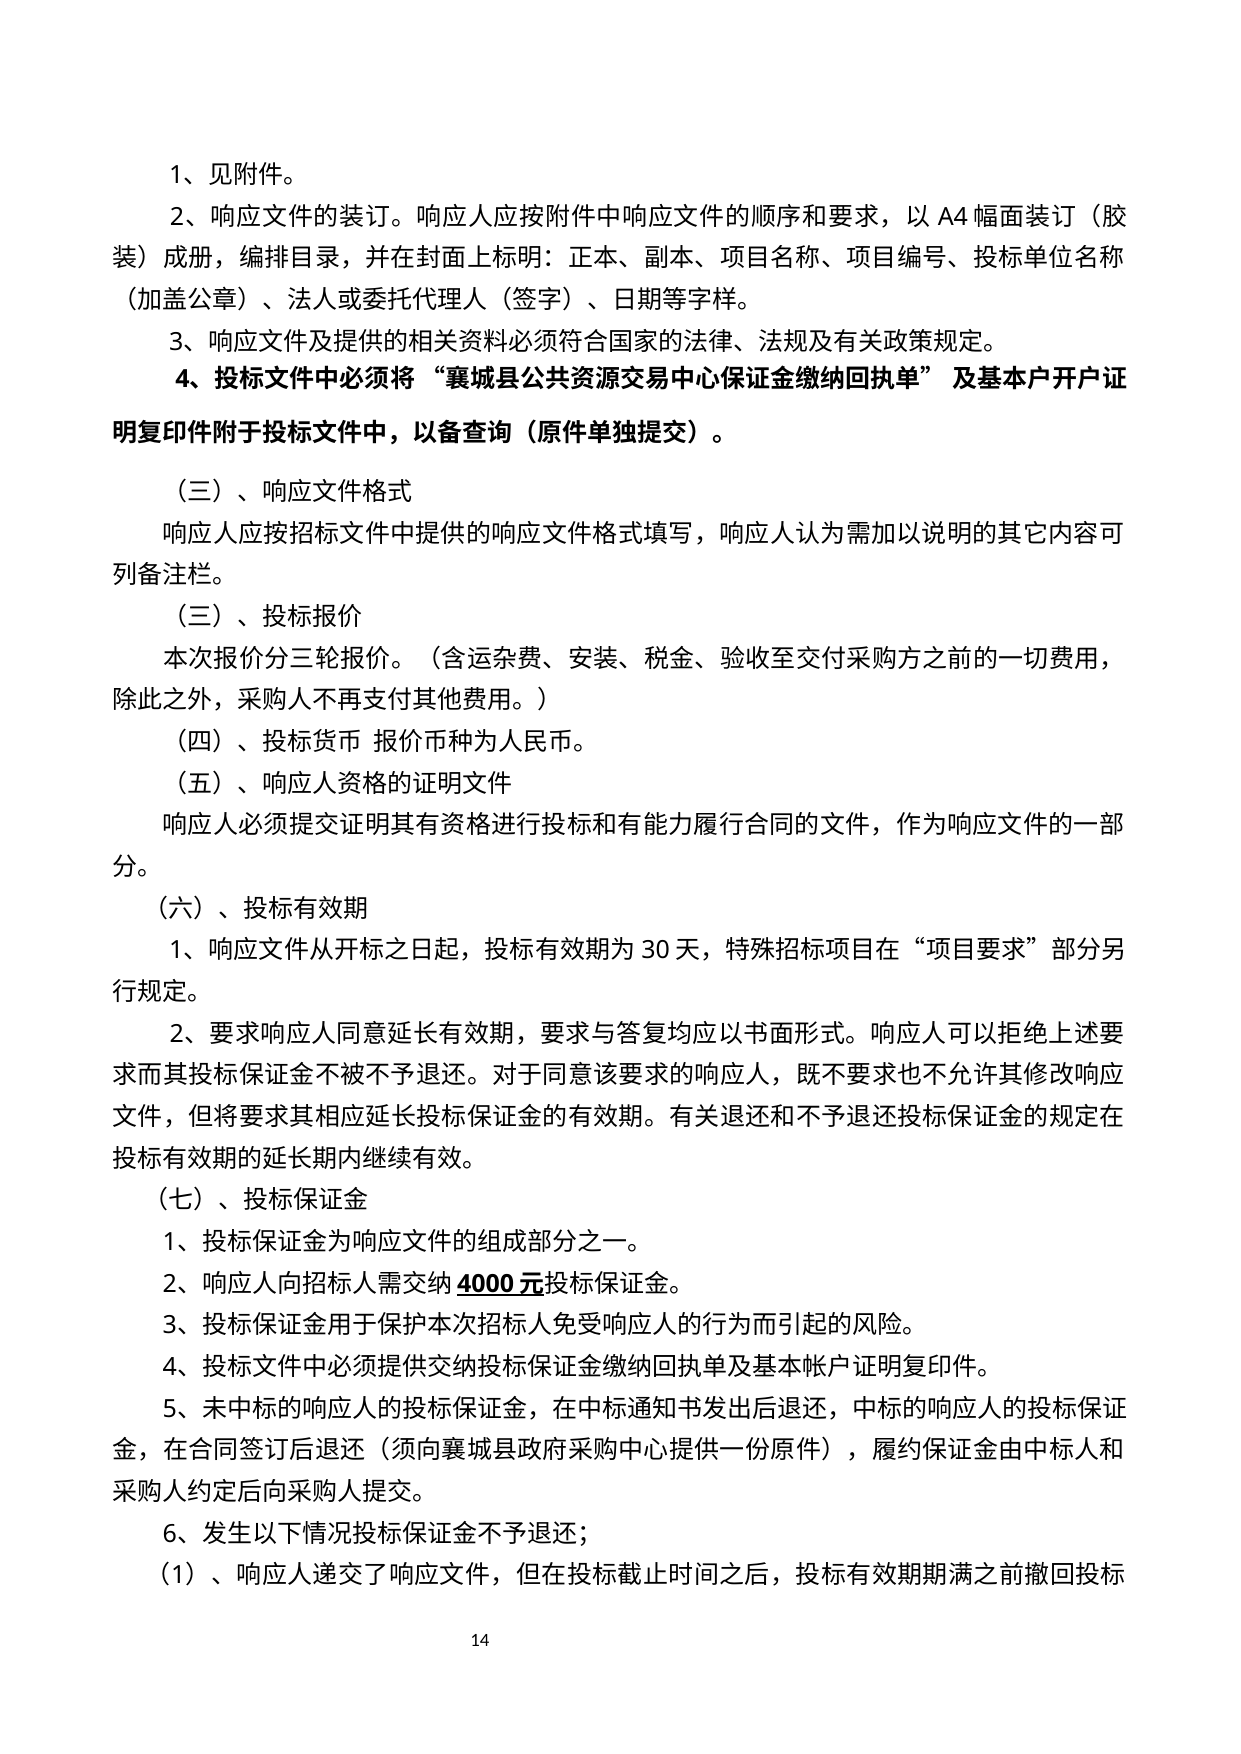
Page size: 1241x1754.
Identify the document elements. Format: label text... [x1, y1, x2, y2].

text 5、未中标的响应人的投标保证金，在中标通知书发出后退还，中标的响应人的投标保证金，在合同签订后退还（须向襄城县政府采购中心提供一份原件），履约保证金由中标人和采购人约定后向采购人提交。 [112, 1384, 1128, 1509]
text 4、投标文件中必须将 “襄城县公共资源交易中心保证金缴纳回执单” 及基本户开户证明复印件附于投标文件中，以备查询（原件单独提交）。 [112, 358, 1128, 449]
text 1、见附件。 [112, 150, 1128, 192]
text 2、响应人向招标人需交纳4000元投标保证金。 [112, 1259, 1128, 1300]
text （四）、投标货币 报价币种为人民币。 [112, 717, 1128, 759]
text 3、响应文件及提供的相关资料必须符合国家的法律、法规及有关政策规定。 [112, 317, 1128, 358]
text 2、响应文件的装订。响应人应按附件中响应文件的顺序和要求，以A4幅面装订（胶装）成册，编排目录，并在封面上标明：正本、副本、项目名称、项目编号、投标单位名称（加盖公章）、法人或委托代理人（签字）、日期等字样。 [112, 192, 1128, 317]
text （六）、投标有效期 [112, 884, 1128, 925]
text 6、发生以下情况投标保证金不予退还； [112, 1509, 1128, 1550]
text 2、要求响应人同意延长有效期，要求与答复均应以书面形式。响应人可以拒绝上述要求而其投标保证金不被不予退还。对于同意该要求的响应人，既不要求也不允许其修改响应文件，但将要求其相应延长投标保证金的有效期。有关退还和不予退还投标保证金的规定在投标有效期的延长期内继续有效。 [112, 1009, 1128, 1175]
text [112, 1550, 1128, 1592]
text （七）、投标保证金 [112, 1175, 1128, 1217]
text 响应人必须提交证明其有资格进行投标和有能力履行合同的文件，作为响应文件的一部分。 [112, 800, 1128, 884]
text （五）、响应人资格的证明文件 [112, 759, 1128, 800]
text 1、投标保证金为响应文件的组成部分之一。 [112, 1217, 1128, 1259]
text 响应人应按招标文件中提供的响应文件格式填写，响应人认为需加以说明的其它内容可列备注栏。 [112, 509, 1128, 592]
text （三）、投标报价 [112, 592, 1128, 634]
text 1、响应文件从开标之日起，投标有效期为30天，特殊招标项目在“项目要求”部分另行规定。 [112, 925, 1128, 1009]
text 4、投标文件中必须提供交纳投标保证金缴纳回执单及基本帐户证明复印件。 [112, 1342, 1128, 1384]
text 3、投标保证金用于保护本次招标人免受响应人的行为而引起的风险。 [112, 1300, 1128, 1342]
text 本次报价分三轮报价。（含运杂费、安装、税金、验收至交付采购方之前的一切费用，除此之外，采购人不再支付其他费用。） [112, 634, 1128, 717]
text （三）、响应文件格式 [112, 467, 1128, 509]
